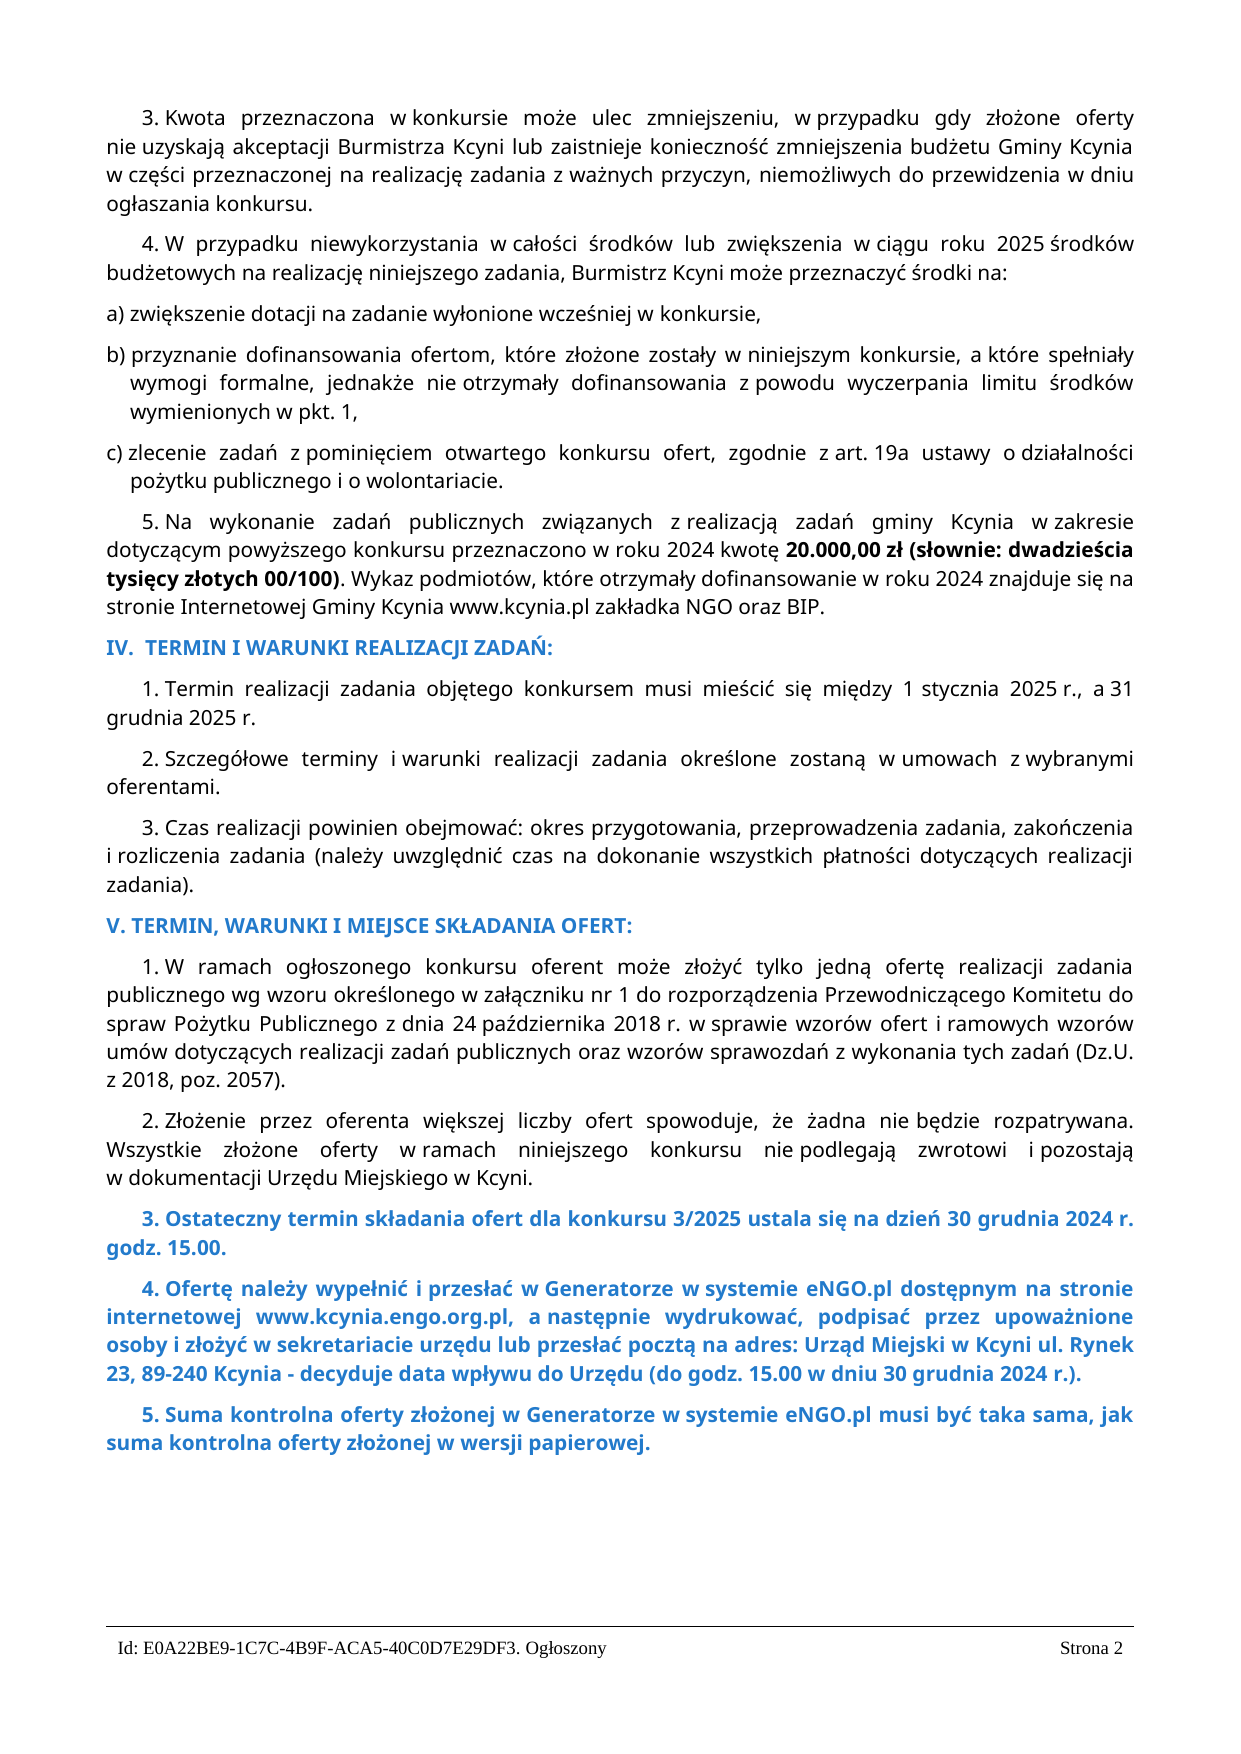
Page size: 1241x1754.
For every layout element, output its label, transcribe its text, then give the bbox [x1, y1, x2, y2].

text IV. TERMIN I WARUNKI REALIZACJI ZADAŃ: [106, 633, 1134, 662]
text V. TERMIN, WARUNKI I MIEJSCE SKŁADANIA OFERT: [106, 911, 1134, 939]
text 1. Termin realizacji zadania objętego konkursem musi mieścić się między 1 stycznia 2025 r., a 31 grudnia 2025 r. [106, 674, 1134, 731]
text c) zlecenie zadań z pominięciem otwartego konkursu ofert, zgodnie z art. 19a ustawy o działalności pożytku publicznego i o wolontariacie. [106, 438, 1134, 494]
text 5. Na wykonanie zadań publicznych związanych z realizacją zadań gminy Kcynia w zakresie dotyczącym powyższego konkursu przeznaczono w roku 2024 kwotę 20.000,00 zł (słownie: dwadzieścia tysięcy złotych 00/100). Wykaz podmiotów, które otrzymały dofinansowanie w roku 2024 znajduje się na stronie Internetowej Gminy Kcynia www.kcynia.pl zakładka NGO oraz BIP. [106, 507, 1134, 621]
text b) przyznanie dofinansowania ofertom, które złożone zostały w niniejszym konkursie, a które spełniały wymogi formalne, jednakże nie otrzymały dofinansowania z powodu wyczerpania limitu środków wymienionych w pkt. 1, [106, 340, 1134, 425]
text 3. Czas realizacji powinien obejmować: okres przygotowania, przeprowadzenia zadania, zakończenia i rozliczenia zadania (należy uwzględnić czas na dokonanie wszystkich płatności dotyczących realizacji zadania). [106, 813, 1134, 898]
text a) zwiększenie dotacji na zadanie wyłonione wcześniej w konkursie, [106, 299, 1134, 327]
text 2. Szczegółowe terminy i warunki realizacji zadania określone zostaną w umowach z wybranymi oferentami. [106, 744, 1134, 801]
text 3. Kwota przeznaczona w konkursie może ulec zmniejszeniu, w przypadku gdy złożone oferty nie uzyskają akceptacji Burmistrza Kcyni lub zaistnieje konieczność zmniejszenia budżetu Gminy Kcynia w części przeznaczonej na realizację zadania z ważnych przyczyn, niemożliwych do przewidzenia w dniu ogłaszania konkursu. [106, 103, 1134, 217]
text 3. Ostateczny termin składania ofert dla konkursu 3/2025 ustala się na dzień 30 grudnia 2024 r. godz. 15.00. [106, 1204, 1134, 1261]
text 2. Złożenie przez oferenta większej liczby ofert spowoduje, że żadna nie będzie rozpatrywana. Wszystkie złożone oferty w ramach niniejszego konkursu nie podlegają zwrotowi i pozostają w dokumentacji Urzędu Miejskiego w Kcyni. [106, 1106, 1134, 1192]
text 4. W przypadku niewykorzystania w całości środków lub zwiększenia w ciągu roku 2025 środków budżetowych na realizację niniejszego zadania, Burmistrz Kcyni może przeznaczyć środki na: [106, 229, 1134, 286]
text 1. W ramach ogłoszonego konkursu oferent może złożyć tylko jedną ofertę realizacji zadania publicznego wg wzoru określonego w załączniku nr 1 do rozporządzenia Przewodniczącego Komitetu do spraw Pożytku Publicznego z dnia 24 października 2018 r. w sprawie wzorów ofert i ramowych wzorów umów dotyczących realizacji zadań publicznych oraz wzorów sprawozdań z wykonania tych zadań (Dz.U. z 2018, poz. 2057). [106, 952, 1134, 1094]
text 5. Suma kontrolna oferty złożonej w Generatorze w systemie eNGO.pl musi być taka sama, jak suma kontrolna oferty złożonej w wersji papierowej. [106, 1400, 1134, 1457]
text 4. Ofertę należy wypełnić i przesłać w Generatorze w systemie eNGO.pl dostępnym na stronie internetowej www.kcynia.engo.org.pl, a następnie wydrukować, podpisać przez upoważnione osoby i złożyć w sekretariacie urzędu lub przesłać pocztą na adres: Urząd Miejski w Kcyni ul. Rynek 23, 89-240 Kcynia - decyduje data wpływu do Urzędu (do godz. 15.00 w dniu 30 grudnia 2024 r.). [106, 1274, 1134, 1387]
